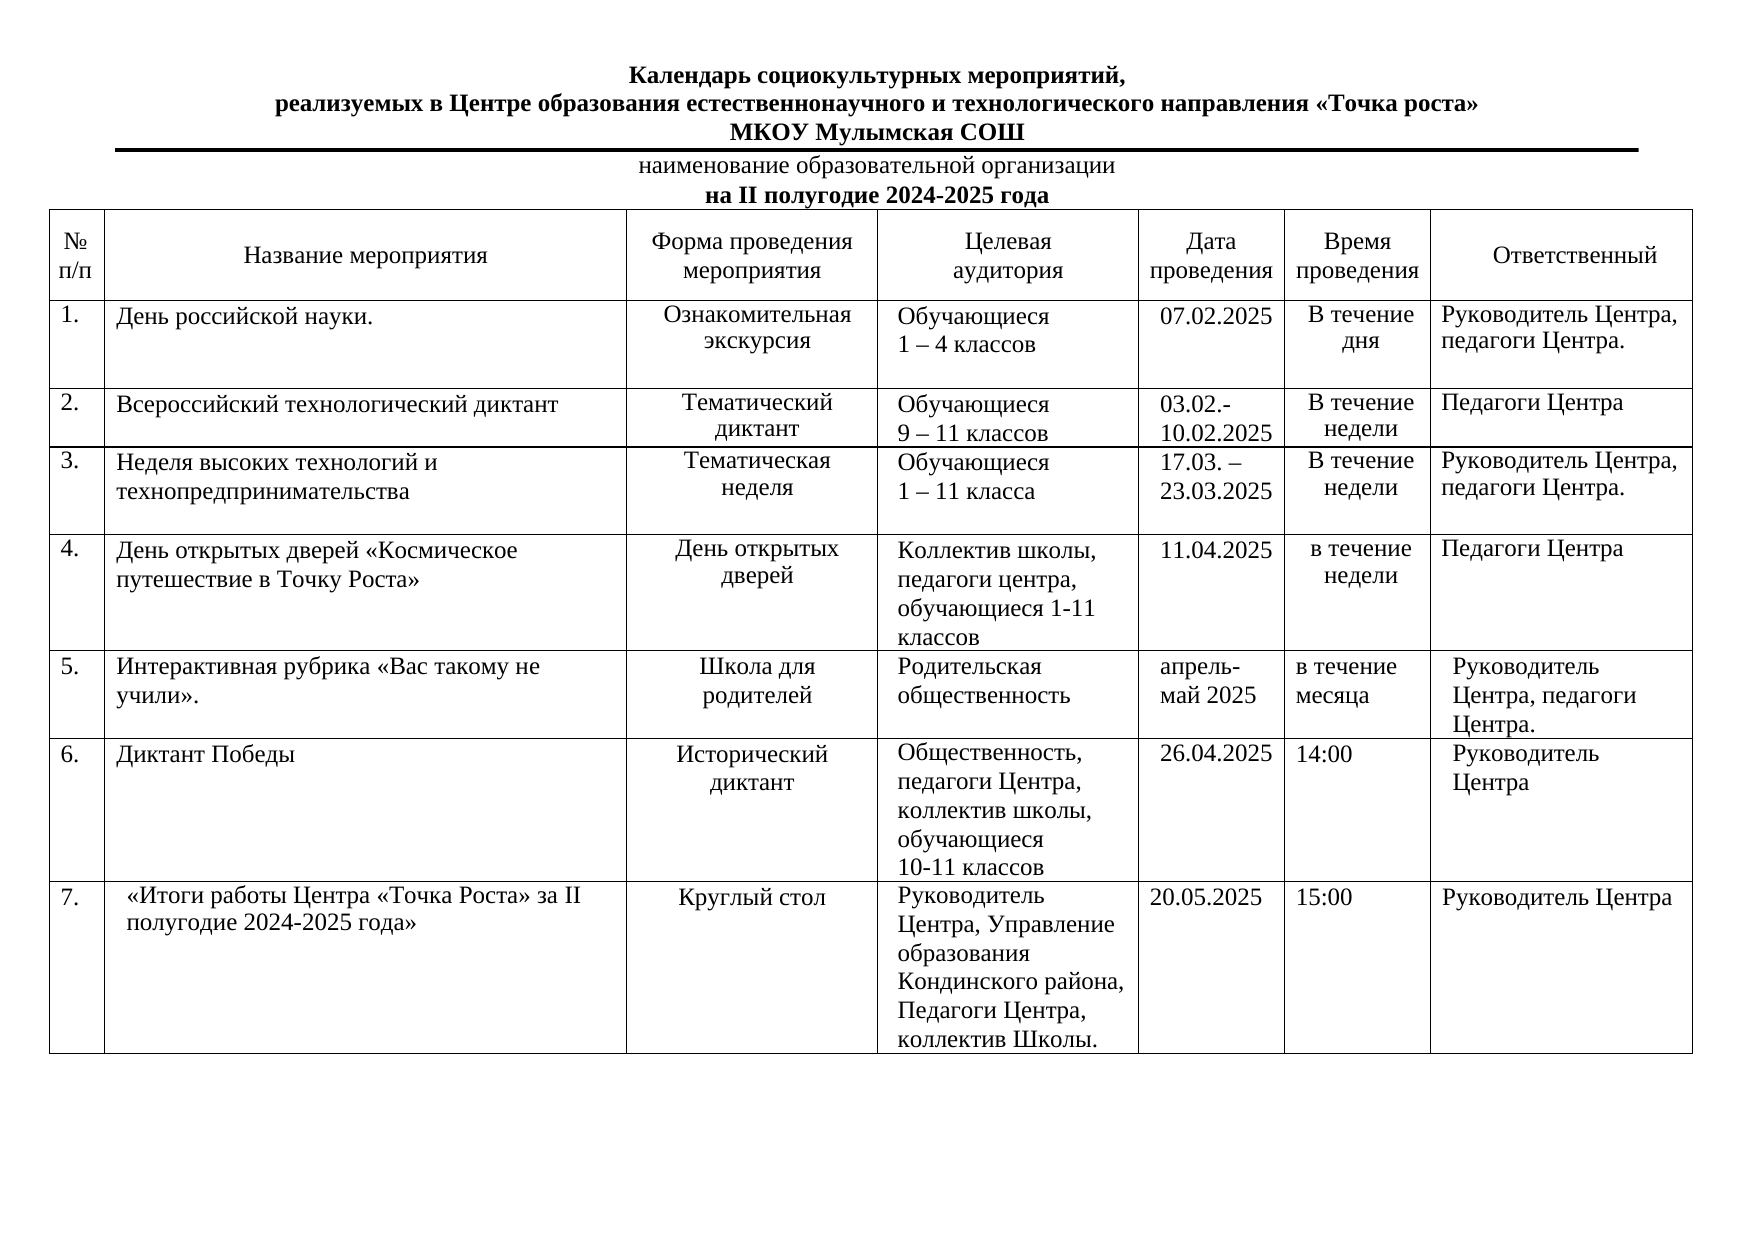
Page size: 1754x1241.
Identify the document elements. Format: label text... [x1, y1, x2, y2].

table_cell [50, 535, 104, 650]
table_cell 07.02.2025 [1139, 301, 1284, 388]
table_header Ответственный [1431, 210, 1692, 300]
table_header Форма проведения мероприятия [627, 210, 877, 300]
table_cell «Итоги работы Центра «Точка Роста» за II полугодие 2024-2025 года» [105, 882, 626, 1053]
table_cell Коллектив школы, педагоги центра, обучающиеся 1-11 классов [878, 535, 1138, 650]
table_cell День открытых дверей [627, 535, 877, 650]
table_cell [50, 389, 104, 446]
table_header Время проведения [1285, 210, 1430, 300]
table_cell в течение месяца [1285, 651, 1430, 738]
text наименование образовательной организации [60, 150, 1694, 179]
text Календарь социокультурных мероприятий, [60, 60, 1694, 88]
table_cell День открытых дверей «Космическое путешествие в Точку Роста» [105, 535, 626, 650]
table_cell апрель-май 2025 [1139, 651, 1284, 738]
table_header Дата проведения [1139, 210, 1284, 300]
table_cell 11.04.2025 [1139, 535, 1284, 650]
table_cell [50, 882, 104, 1053]
table_cell Педагоги Центра [1431, 389, 1692, 446]
table_cell В течение недели [1285, 389, 1430, 446]
table_cell Обучающиеся 1 – 4 классов [878, 301, 1138, 388]
text МКОУ Мулымская СОШ [60, 117, 1694, 146]
table_cell 17.03. – 23.03.2025 [1139, 448, 1284, 534]
table_cell Исторический диктант [627, 739, 877, 881]
table_header № п/п [50, 210, 104, 300]
table_cell 15:00 [1285, 882, 1430, 1053]
table_cell 14:00 [1285, 739, 1430, 881]
table_cell 20.05.2025 [1139, 882, 1284, 1053]
table_cell [50, 448, 104, 534]
table_cell В течение дня [1285, 301, 1430, 388]
table_cell [50, 739, 104, 881]
table_cell [50, 651, 104, 738]
table_cell Родительская общественность [878, 651, 1138, 738]
table_cell Руководитель Центра, педагоги Центра. [1431, 301, 1692, 388]
table_header Название мероприятия [105, 210, 626, 300]
table_cell День российской науки. [105, 301, 626, 388]
table_cell Ознакомительная экскурсия [627, 301, 877, 388]
table_cell Обучающиеся 9 – 11 классов [878, 389, 1138, 446]
table_cell Школа для родителей [627, 651, 877, 738]
table_cell Педагоги Центра [1431, 535, 1692, 650]
table_cell Неделя высоких технологий и технопредпринимательства [105, 448, 626, 534]
table_cell Тематический диктант [627, 389, 877, 446]
table_cell Обучающиеся 1 – 11 класса [878, 448, 1138, 534]
text реализуемых в Центре образования естественнонаучного и технологического направления «Точка роста» [60, 88, 1694, 117]
table_cell Диктант Победы [105, 739, 626, 881]
table_cell [50, 301, 104, 388]
table_cell Интерактивная рубрика «Вас такому не учили». [105, 651, 626, 738]
table_cell Всероссийский технологический диктант [105, 389, 626, 446]
table_cell Тематическая неделя [627, 448, 877, 534]
table_header Целевая аудитория [878, 210, 1138, 300]
table_cell Руководитель Центра [1431, 882, 1692, 1053]
table_cell Руководитель Центра, педагоги Центра. [1431, 651, 1692, 738]
table_cell Руководитель Центра [1431, 739, 1692, 881]
table_cell Общественность, педагоги Центра, коллектив школы, обучающиеся 10-11 классов [878, 739, 1138, 881]
table_cell Круглый стол [627, 882, 877, 1053]
table_cell 26.04.2025 [1139, 739, 1284, 881]
table_cell Руководитель Центра, педагоги Центра. [1431, 448, 1692, 534]
text на II полугодие 2024-2025 года [60, 180, 1694, 209]
table_cell в течение недели [1285, 535, 1430, 650]
table_cell В течение недели [1285, 448, 1430, 534]
table_cell Руководитель Центра, Управление образования Кондинского района, Педагоги Центра, коллектив Школы. [878, 882, 1138, 1053]
table_cell 03.02.-10.02.2025 [1139, 389, 1284, 446]
